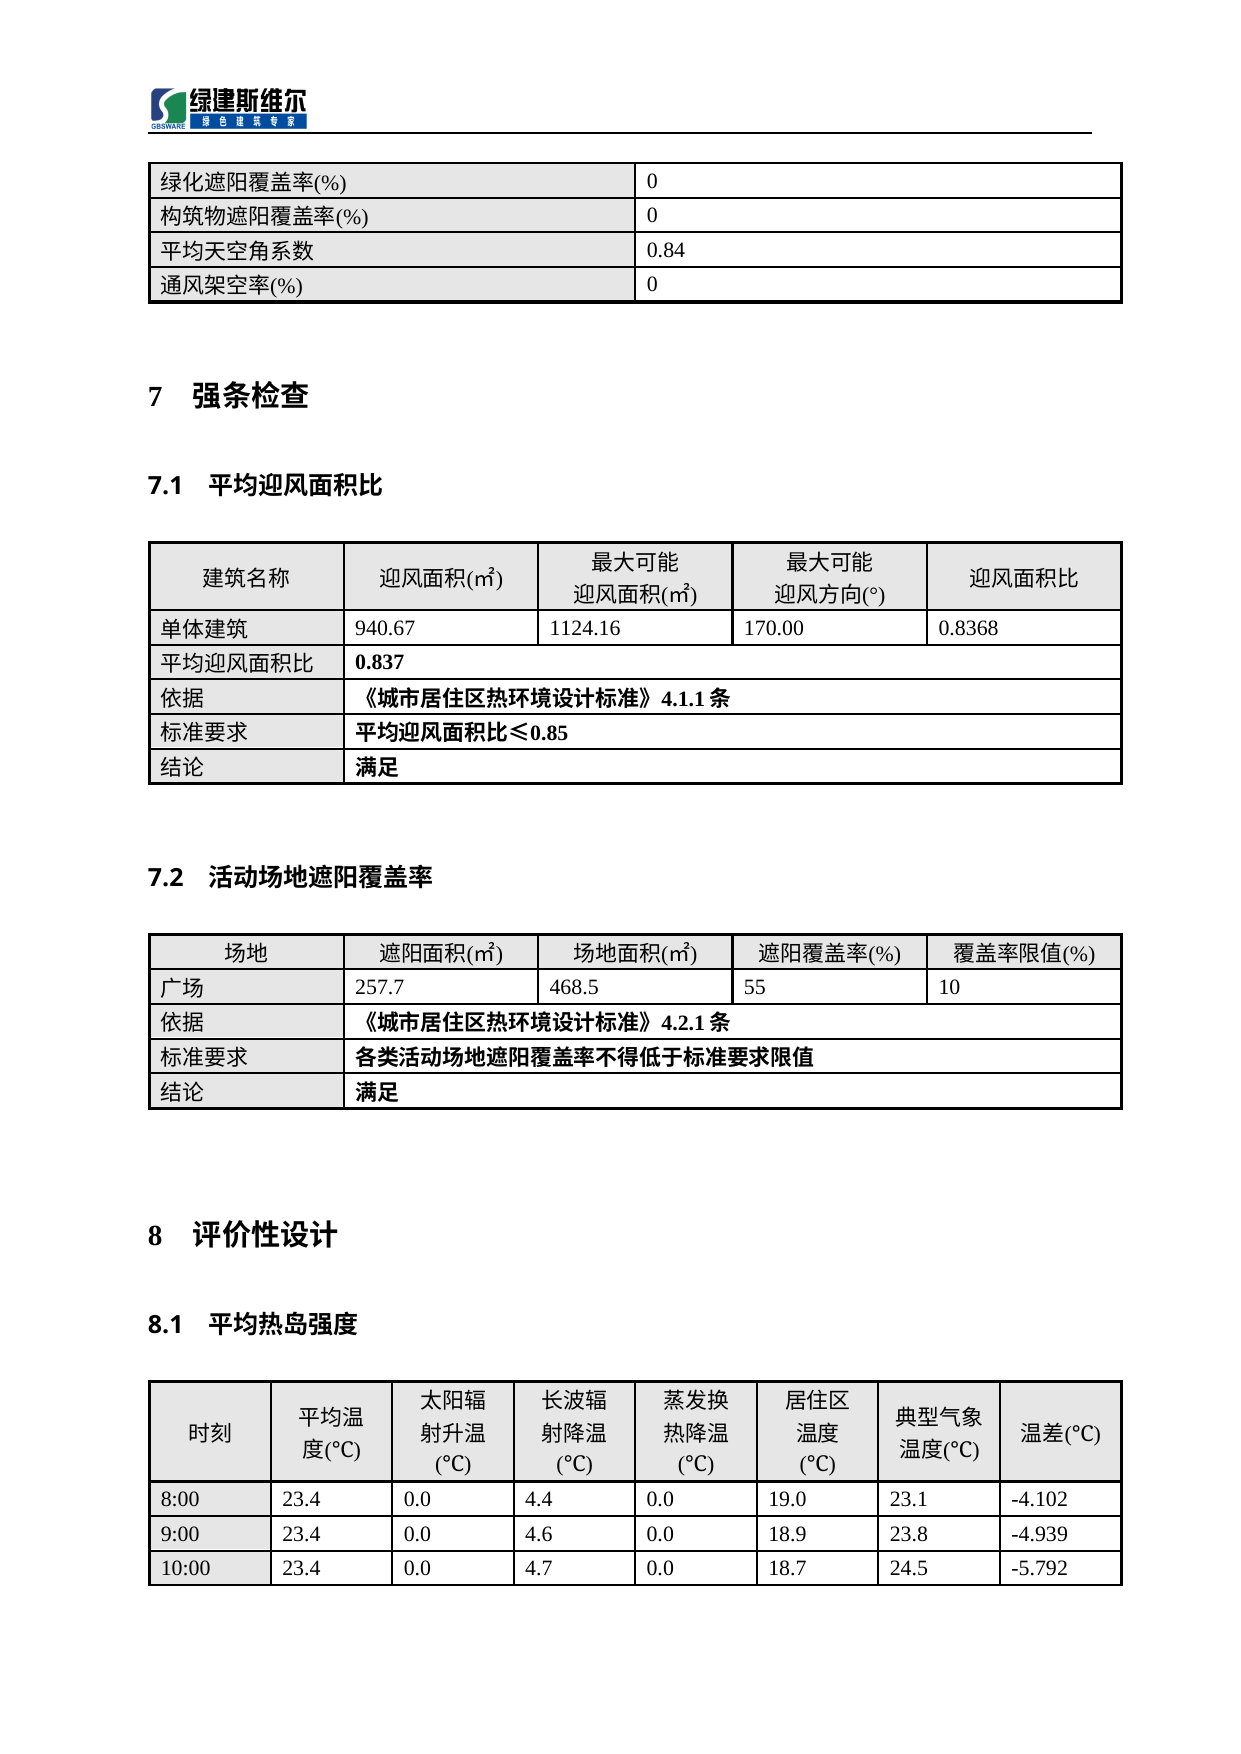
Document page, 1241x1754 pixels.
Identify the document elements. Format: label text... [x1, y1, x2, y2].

table_cell 平均天空角系数 [151, 233, 634, 266]
table_cell 8:00 [151, 1483, 270, 1515]
table_cell 4.4 [515, 1483, 634, 1515]
table_cell 257.7 [345, 970, 537, 1003]
table_header 最大可能 迎风方向(°) [734, 544, 926, 609]
table_header 建筑名称 [151, 544, 343, 609]
table_header 场地 [151, 936, 343, 968]
table_cell 940.67 [345, 611, 537, 644]
table_cell 0.0 [393, 1517, 513, 1549]
table_header 居住区 温度 (℃) [758, 1383, 877, 1480]
table_cell 结论 [151, 1074, 343, 1107]
table_cell 平均迎风面积比≤0.85 [345, 715, 1120, 747]
table_cell 23.4 [272, 1483, 391, 1515]
table_cell 0.0 [636, 1552, 756, 1584]
table_cell 23.4 [272, 1517, 391, 1549]
table_cell 0 [636, 164, 1120, 197]
table_cell 0.0 [393, 1483, 513, 1515]
table_cell 广场 [151, 970, 343, 1003]
table_cell 平均迎风面积比 [151, 646, 343, 678]
table_cell 依据 [151, 680, 343, 713]
table_header 覆盖率限值(%) [928, 936, 1120, 968]
table_cell -4.939 [1001, 1517, 1120, 1549]
table_header 温差(℃) [1001, 1383, 1120, 1480]
table_cell 0.84 [636, 233, 1120, 266]
table_cell 依据 [151, 1005, 343, 1037]
table_header 时刻 [151, 1383, 270, 1480]
table_cell 1124.16 [539, 611, 731, 644]
table_header 迎风面积比 [928, 544, 1120, 609]
subtitle 平均热岛强度 [148, 1290, 1092, 1355]
table_header 典型气象 温度(℃) [879, 1383, 999, 1480]
table_cell 《城市居住区热环境设计标准》4.2.1条 [345, 1005, 1120, 1037]
table_cell 结论 [151, 750, 343, 782]
table_cell 0.0 [636, 1483, 756, 1515]
table_header 平均温 度(℃) [272, 1383, 391, 1480]
table_cell 55 [734, 970, 926, 1003]
table_cell 标准要求 [151, 715, 343, 747]
table_header 场地面积(㎡) [539, 936, 731, 968]
table_header 太阳辐 射升温 (℃) [393, 1383, 513, 1480]
table_cell 0 [636, 199, 1120, 231]
table_cell 4.7 [515, 1552, 634, 1584]
picture [147, 88, 308, 130]
table_cell 单体建筑 [151, 611, 343, 644]
table_cell 满足 [345, 1074, 1120, 1107]
table_cell 18.9 [758, 1517, 877, 1549]
table_cell 23.4 [272, 1552, 391, 1584]
table_cell 0.8368 [928, 611, 1120, 644]
table_cell 9:00 [151, 1517, 270, 1549]
table_cell 构筑物遮阳覆盖率(%) [151, 199, 634, 231]
table_cell 468.5 [539, 970, 731, 1003]
table_cell 19.0 [758, 1483, 877, 1515]
table_cell 绿化遮阳覆盖率(%) [151, 164, 634, 197]
table_cell 10 [928, 970, 1120, 1003]
table_cell -4.102 [1001, 1483, 1120, 1515]
subtitle 平均迎风面积比 [148, 451, 1092, 516]
table_cell -5.792 [1001, 1552, 1120, 1584]
table_cell 0 [636, 268, 1120, 300]
table_cell 各类活动场地遮阳覆盖率不得低于标准要求限值 [345, 1040, 1120, 1072]
table_cell 《城市居住区热环境设计标准》4.1.1条 [345, 680, 1120, 713]
table_header 遮阳面积(㎡) [345, 936, 537, 968]
subtitle 强条检查 [148, 361, 1092, 426]
table_header 迎风面积(㎡) [345, 544, 537, 609]
table_cell 18.7 [758, 1552, 877, 1584]
table_cell 满足 [345, 750, 1120, 782]
table_header 蒸发换 热降温 (℃) [636, 1383, 756, 1480]
table_cell 通风架空率(%) [151, 268, 634, 300]
table_cell 4.6 [515, 1517, 634, 1549]
table_cell 23.1 [879, 1483, 999, 1515]
table_cell 23.8 [879, 1517, 999, 1549]
subtitle 评价性设计 [148, 1200, 1092, 1265]
table_cell 0.837 [345, 646, 1120, 678]
table_cell 0.0 [393, 1552, 513, 1584]
table_header 最大可能 迎风面积(㎡) [539, 544, 731, 609]
table_header 长波辐 射降温 (℃) [515, 1383, 634, 1480]
table_cell 170.00 [734, 611, 926, 644]
table_cell 24.5 [879, 1552, 999, 1584]
subtitle 活动场地遮阳覆盖率 [148, 843, 1092, 908]
table_header 遮阳覆盖率(%) [734, 936, 926, 968]
table_cell 10:00 [151, 1552, 270, 1584]
table_cell 0.0 [636, 1517, 756, 1549]
table_cell 标准要求 [151, 1040, 343, 1072]
